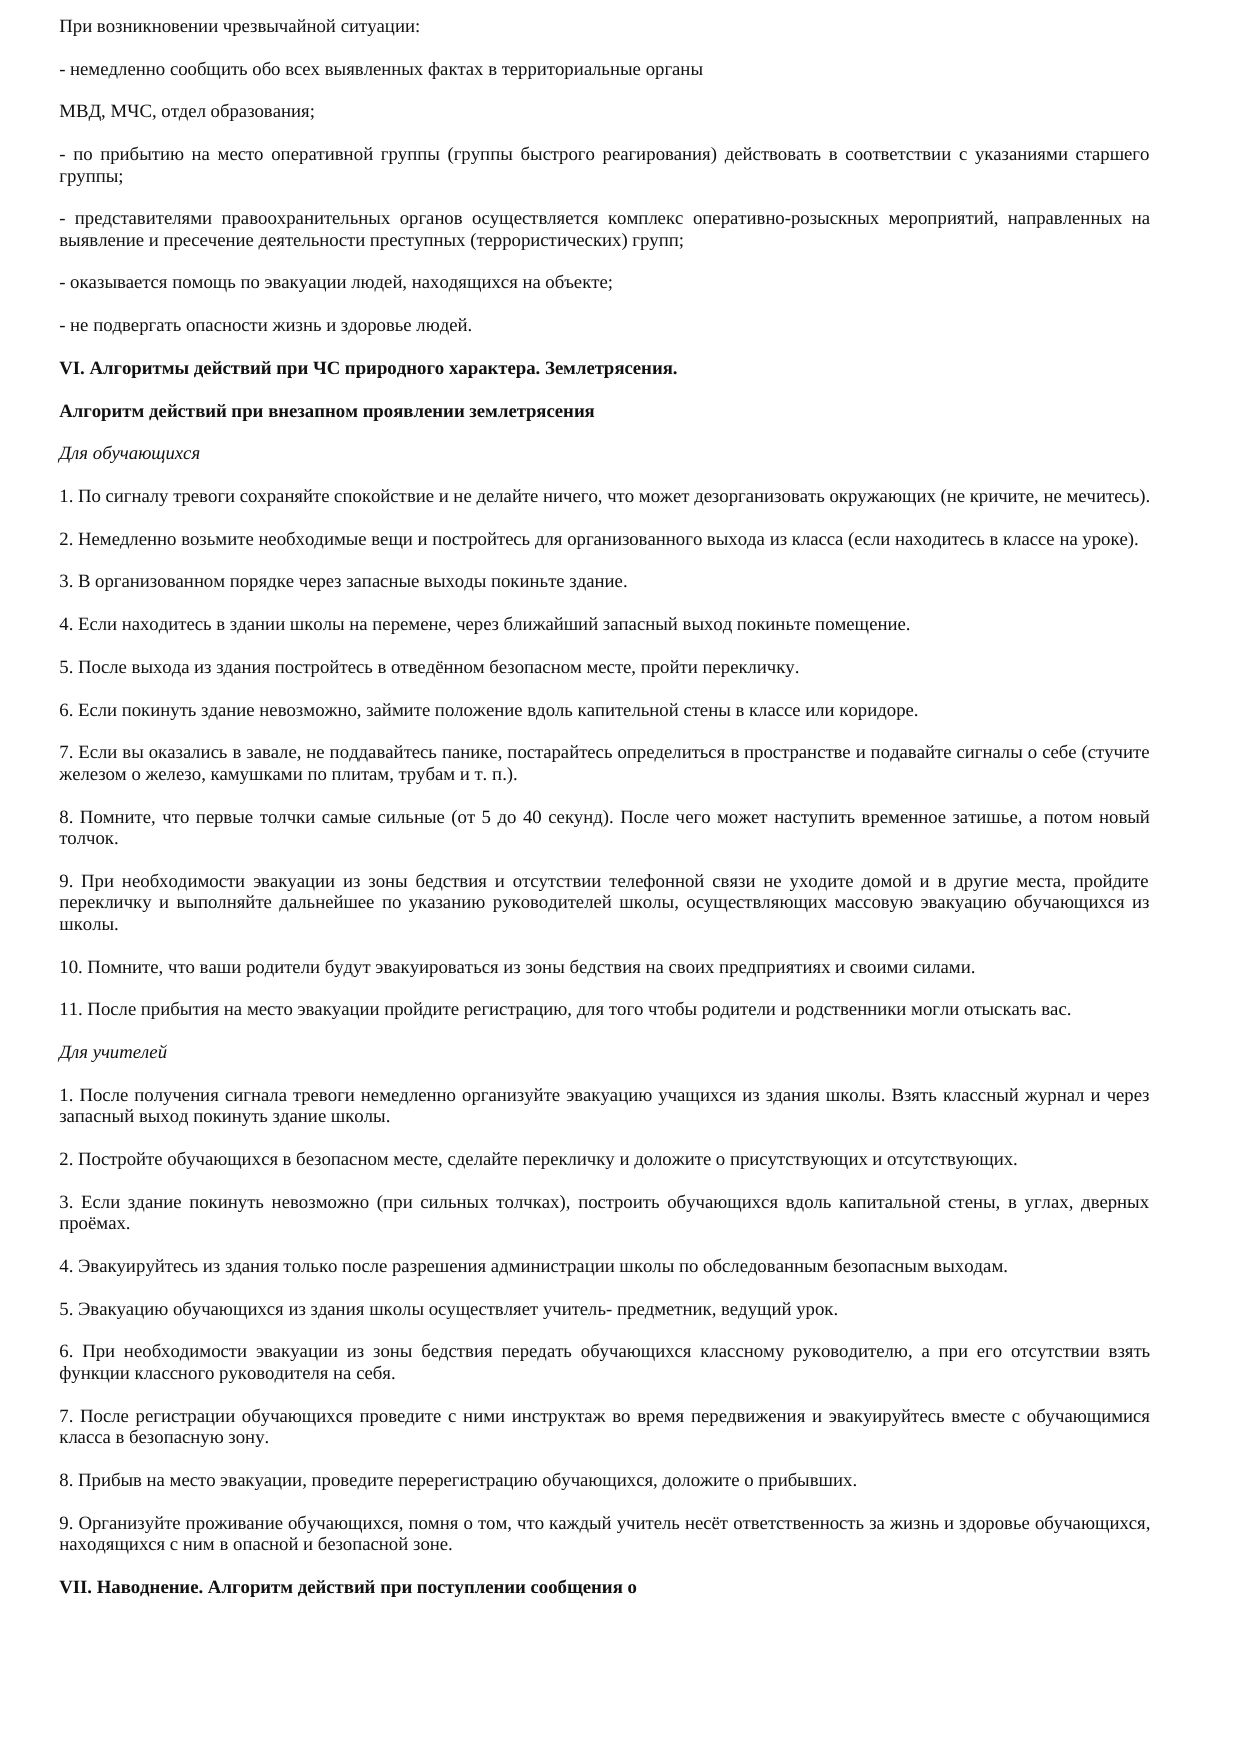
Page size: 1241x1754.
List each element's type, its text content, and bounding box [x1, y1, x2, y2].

text 6. Если покинуть здание невозможно, займите положение вдоль капительной стены в классе или коридоре. [59, 698, 1152, 720]
text МВД, МЧС, отдел образования; [59, 100, 1152, 122]
text - представителями правоохранительных органов осуществляется комплекс оперативно-розыскных мероприятий, направленных на выявление и пресечение деятельности преступных (террористических) групп; [59, 207, 1152, 250]
text 7. Если вы оказались в завале, не поддавайтесь панике, постарайтесь определиться в пространстве и подавайте сигналы о себе (стучите железом о железо, камушками по плитам, трубам и т. п.). [59, 741, 1152, 784]
text 3. Если здание покинуть невозможно (при сильных толчках), построить обучающихся вдоль капитальной стены, в углах, дверных проёмах. [59, 1191, 1152, 1234]
text 5. После выхода из здания постройтесь в отведённом безопасном месте, пройти перекличку. [59, 656, 1152, 677]
text При возникновении чрезвычайной ситуации: [59, 15, 1152, 36]
text 7. После регистрации обучающихся проведите с ними инструктаж во время передвижения и эвакуируйтесь вместе с обучающимися класса в безопасную зону. [59, 1405, 1152, 1448]
text - по прибытию на место оперативной группы (группы быстрого реагирования) действовать в соответствии с указаниями старшего группы; [59, 143, 1152, 186]
text - не подвергать опасности жизнь и здоровье людей. [59, 314, 1152, 336]
text - немедленно сообщить обо всех выявленных фактах в территориальные органы [59, 57, 1152, 79]
text 1. После получения сигнала тревоги немедленно организуйте эвакуацию учащихся из здания школы. Взять классный журнал и через запасный выход покинуть здание школы. [59, 1084, 1152, 1127]
text 6. При необходимости эвакуации из зоны бедствия передать обучающихся классному руководителю, а при его отсутствии взять функции классного руководителя на себя. [59, 1340, 1152, 1383]
text Для обучающихся [59, 442, 1152, 464]
text 5. Эвакуацию обучающихся из здания школы осуществляет учитель- предметник, ведущий урок. [59, 1298, 1152, 1319]
text 1. По сигналу тревоги сохраняйте спокойствие и не делайте ничего, что может дезорганизовать окружающих (не кричите, не мечитесь). [59, 485, 1152, 507]
text 4. Эвакуируйтесь из здания только после разрешения администрации школы по обследованным безопасным выходам. [59, 1255, 1152, 1277]
text 8. Помните, что первые толчки самые сильные (от 5 до 40 секунд). После чего может наступить временное затишье, а потом новый толчок. [59, 806, 1152, 849]
text Алгоритм действий при внезапном проявлении землетрясения [59, 399, 1152, 421]
text 9. При необходимости эвакуации из зоны бедствия и отсутствии телефонной связи не уходите домой и в другие места, пройдите перекличку и выполняйте дальнейшее по указанию руководителей школы, осуществляющих массовую эвакуацию обучающихся из школы. [59, 870, 1152, 934]
text 11. После прибытия на место эвакуации пройдите регистрацию, для того чтобы родители и родственники могли отыскать вас. [59, 998, 1152, 1020]
text 8. Прибыв на место эвакуации, проведите перерегистрацию обучающихся, доложите о прибывших. [59, 1469, 1152, 1491]
text 9. Организуйте проживание обучающихся, помня о том, что каждый учитель несёт ответственность за жизнь и здоровье обучающихся, находящихся с ним в опасной и безопасной зоне. [59, 1512, 1152, 1555]
text - оказывается помощь по эвакуации людей, находящихся на объекте; [59, 271, 1152, 293]
text Для учителей [59, 1041, 1152, 1063]
text 2. Постройте обучающихся в безопасном месте, сделайте перекличку и доложите о присутствующих и отсутствующих. [59, 1148, 1152, 1169]
text 3. В организованном порядке через запасные выходы покиньте здание. [59, 570, 1152, 592]
text VI. Алгоритмы действий при ЧС природного характера. Землетрясения. [59, 357, 1152, 378]
text VII. Наводнение. Алгоритм действий при поступлении сообщения о [59, 1576, 1152, 1597]
text 2. Немедленно возьмите необходимые вещи и постройтесь для организованного выхода из класса (если находитесь в классе на уроке). [59, 528, 1152, 549]
text 4. Если находитесь в здании школы на перемене, через ближайший запасный выход покиньте помещение. [59, 613, 1152, 635]
text 10. Помните, что ваши родители будут эвакуироваться из зоны бедствия на своих предприятиях и своими силами. [59, 956, 1152, 977]
